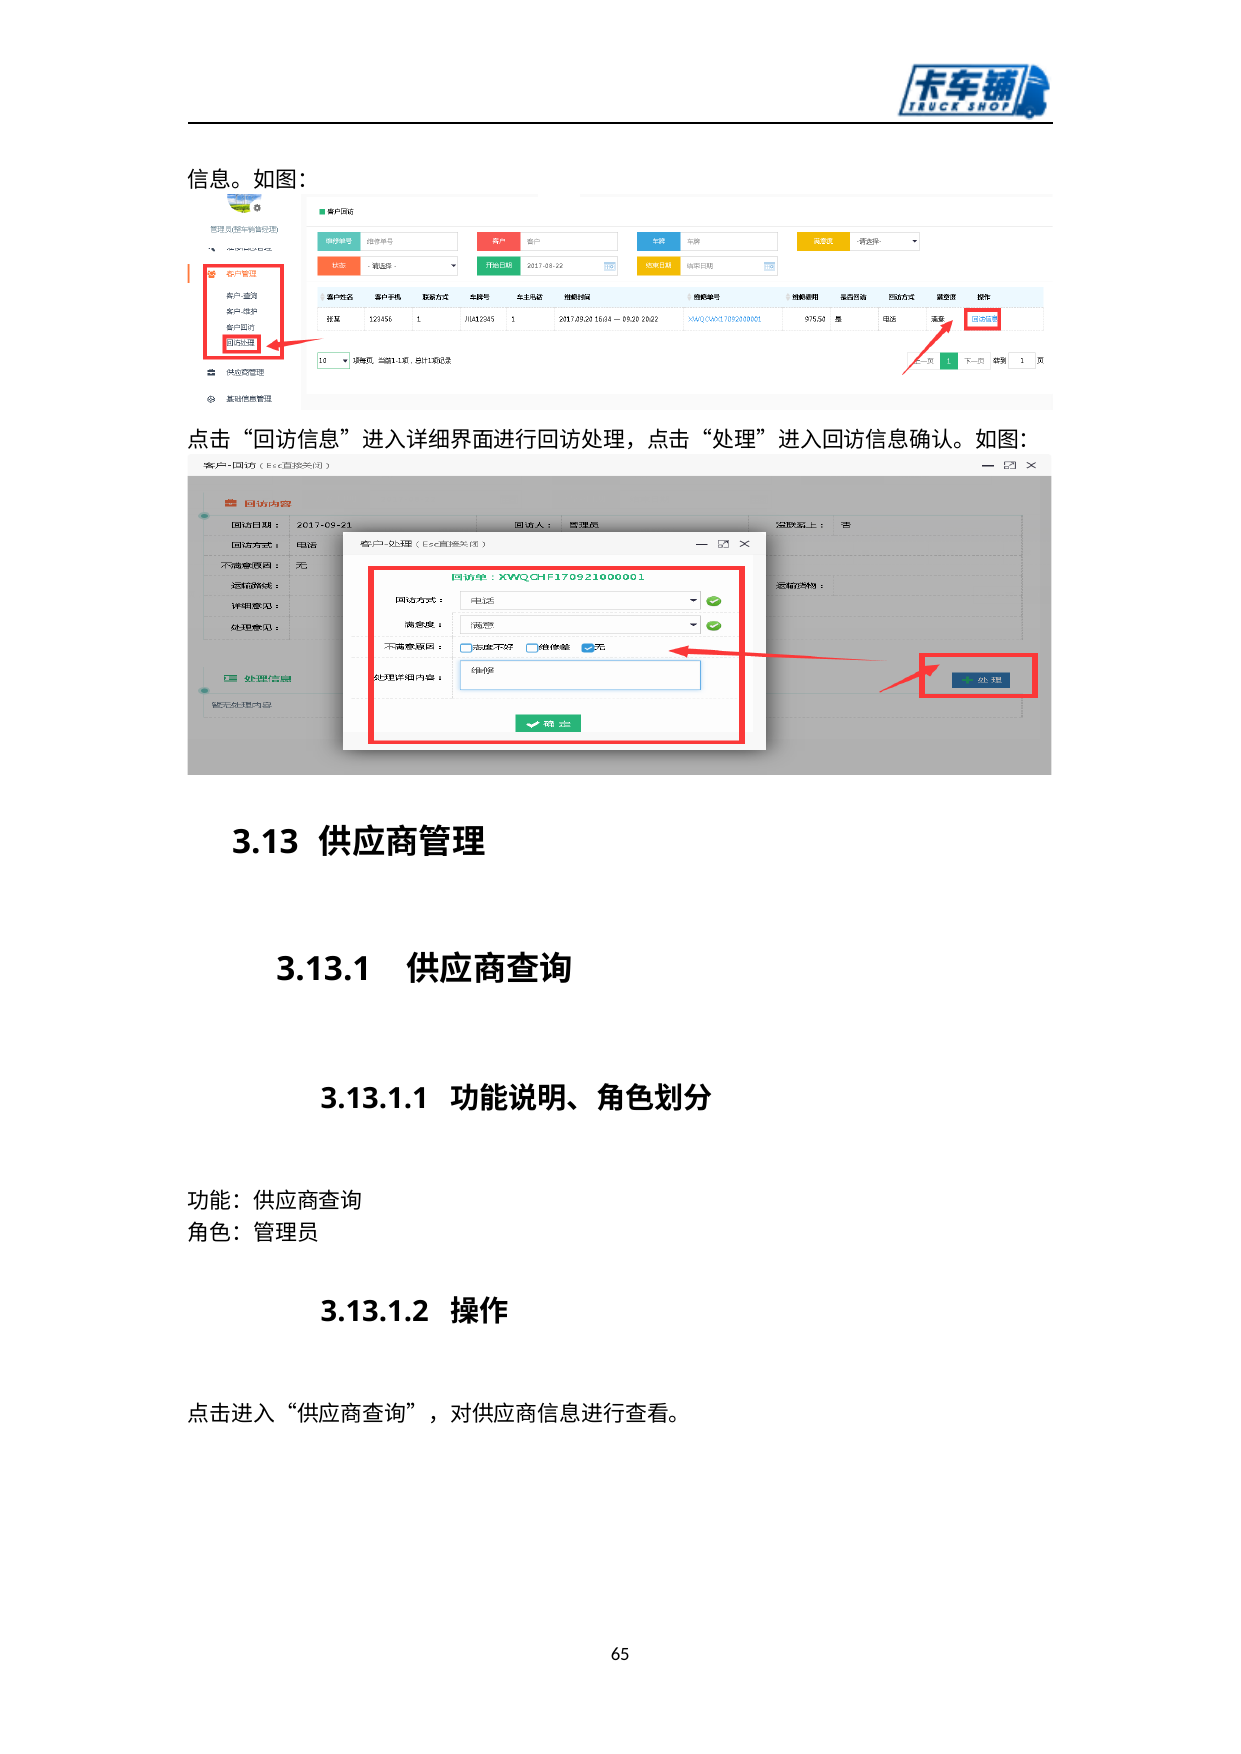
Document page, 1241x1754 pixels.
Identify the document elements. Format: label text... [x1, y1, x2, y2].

subtitle 功能说明、角色划分 [320, 1063, 1053, 1128]
text 功能：供应商查询 [187, 1182, 1053, 1215]
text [187, 162, 1053, 194]
picture [187, 454, 1052, 775]
picture [187, 194, 1053, 410]
picture [895, 59, 1053, 120]
text 角色：管理员 [187, 1215, 1053, 1247]
subtitle 操作 [320, 1276, 1053, 1341]
subtitle 供应商管理 [232, 807, 1053, 872]
text 点击“回访信息”进入详细界面进行回访处理，点击“处理”进入回访信息确认。如图： [187, 422, 1053, 454]
text 点击进入“供应商查询”，对供应商信息进行查看。 [187, 1395, 1053, 1428]
subtitle 供应商查询 [276, 934, 1053, 999]
